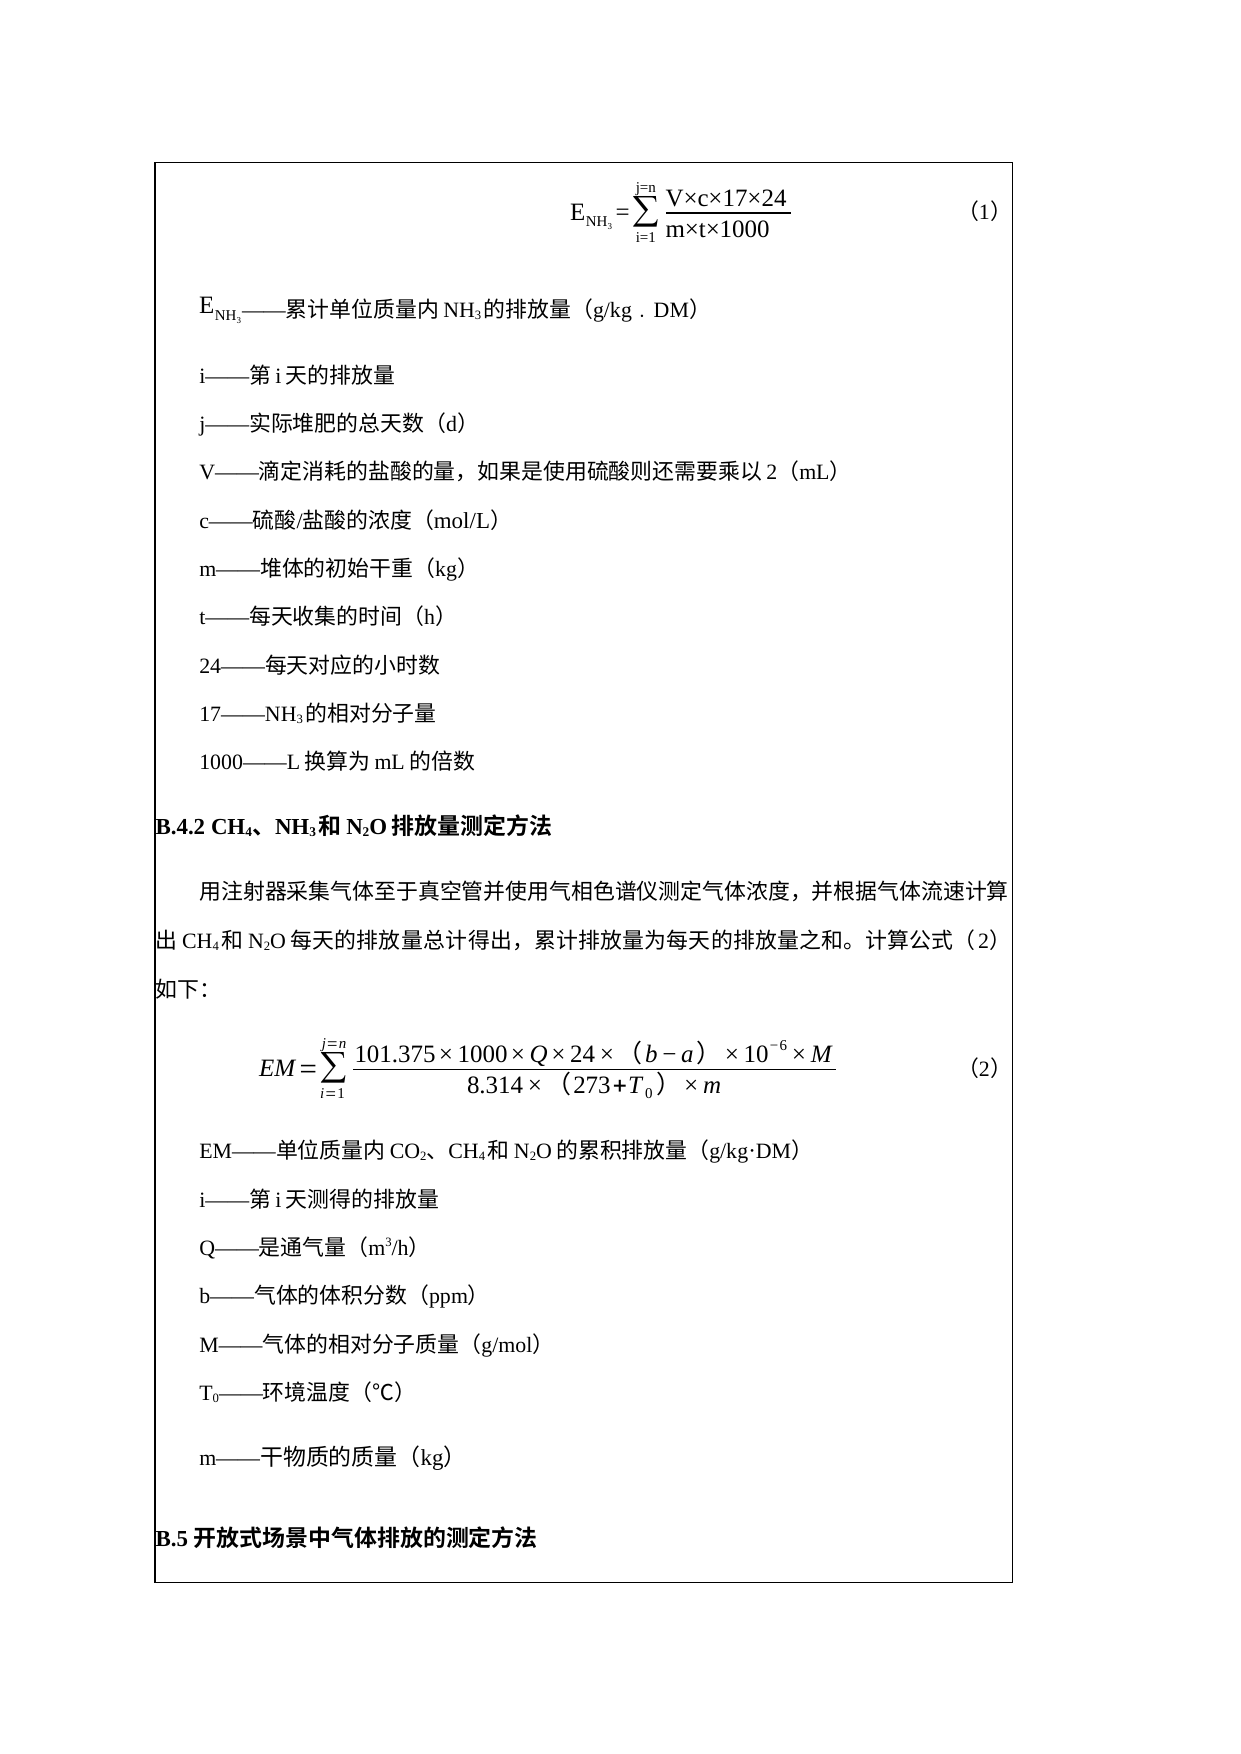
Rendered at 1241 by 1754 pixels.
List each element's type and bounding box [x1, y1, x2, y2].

table_header [156, 163, 1012, 1582]
